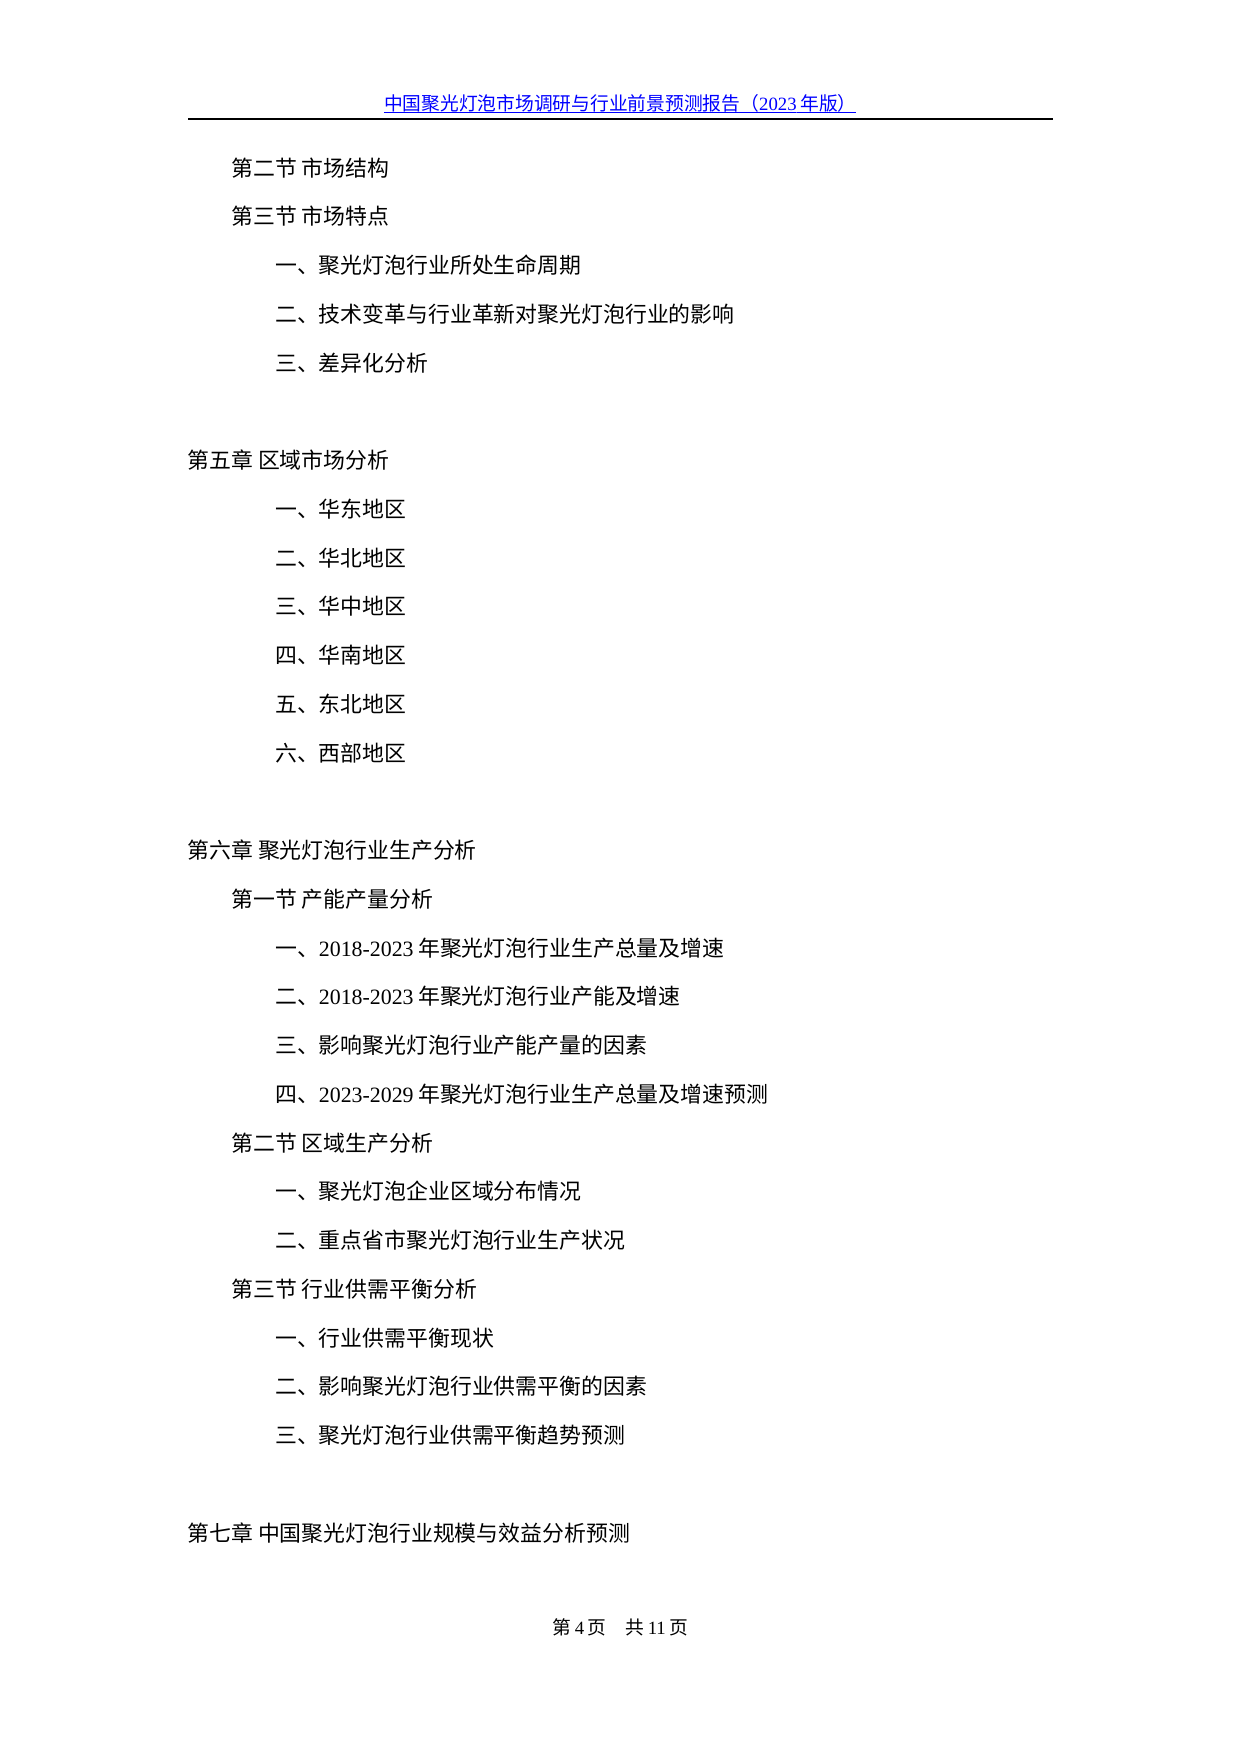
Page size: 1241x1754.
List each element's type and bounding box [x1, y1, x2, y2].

text [187, 150, 1053, 1548]
